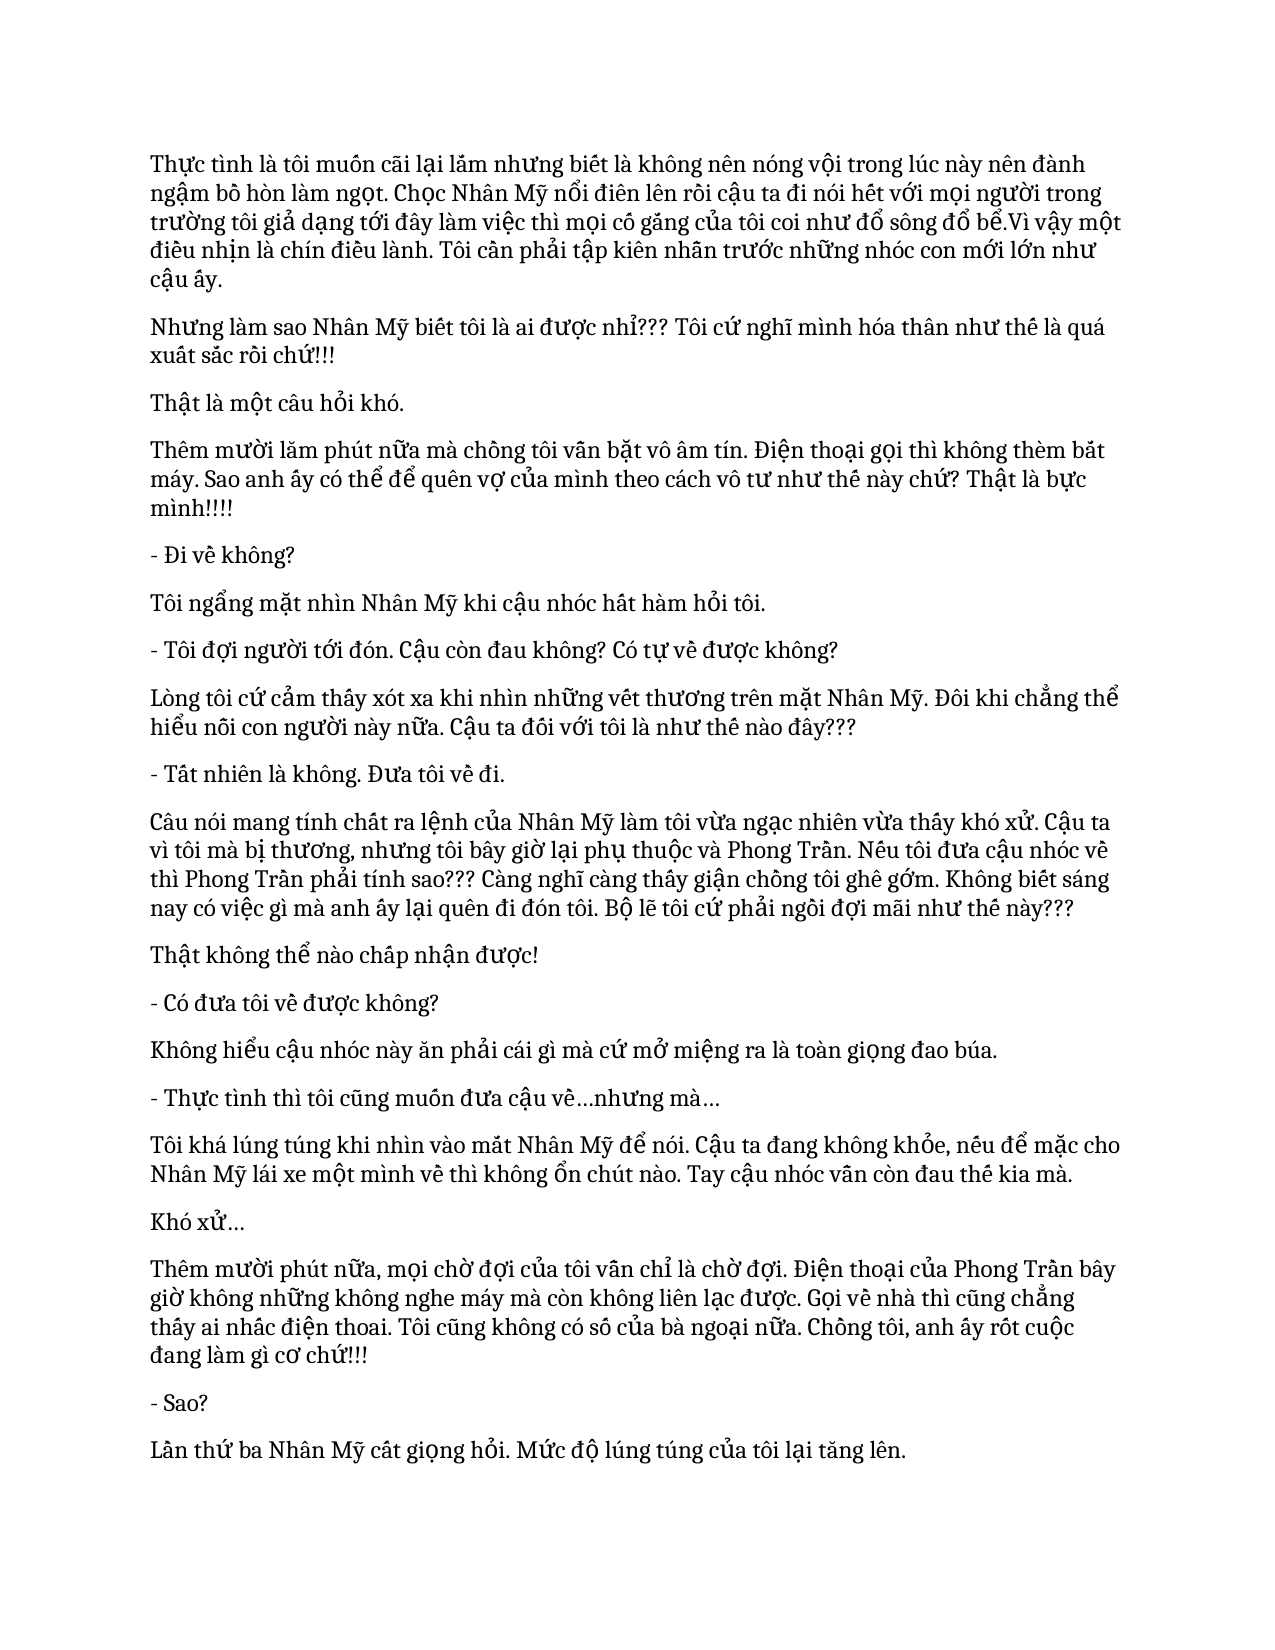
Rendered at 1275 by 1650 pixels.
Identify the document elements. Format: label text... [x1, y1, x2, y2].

text Tôi ngẩng mặt nhìn Nhân Mỹ khi cậu nhóc hất hàm hỏi tôi. [150, 589, 1125, 617]
text - Đi về không? [150, 541, 1125, 570]
text Tôi khá lúng túng khi nhìn vào mắt Nhân Mỹ để nói. Cậu ta đang không khỏe, nếu để mặc cho Nhân Mỹ lái xe một mình về thì không ổn chút nào. Tay cậu nhóc vẫn còn đau thế kia mà. [150, 1131, 1125, 1189]
text Không hiểu cậu nhóc này ăn phải cái gì mà cứ mở miệng ra là toàn giọng đao búa. [150, 1036, 1125, 1065]
text Lòng tôi cứ cảm thấy xót xa khi nhìn những vết thương trên mặt Nhân Mỹ. Đôi khi chẳng thể hiểu nỗi con người này nữa. Cậu ta đối với tôi là như thế nào đây??? [150, 684, 1125, 741]
text Thật không thể nào chấp nhận được! [150, 941, 1125, 970]
text - Thực tình thì tôi cũng muốn đưa cậu về…nhưng mà… [150, 1084, 1125, 1112]
text Nhưng làm sao Nhân Mỹ biết tôi là ai được nhỉ??? Tôi cứ nghĩ mình hóa thân như thế là quá xuất sắc rồi chứ!!! [150, 312, 1125, 370]
text Câu nói mang tính chất ra lệnh của Nhân Mỹ làm tôi vừa ngạc nhiên vừa thấy khó xử. Cậu ta vì tôi mà bị thương, nhưng tôi bây giờ lại phụ thuộc và Phong Trần. Nếu tôi đưa cậu nhóc về thì Phong Trần phải tính sao??? Càng nghĩ càng thấy giận chồng tôi ghê gớm. Không biết sáng nay có việc gì mà anh ấy lại quên đi đón tôi. Bộ lẽ tôi cứ phải ngồi đợi mãi như thế này??? [150, 807, 1125, 922]
text - Tất nhiên là không. Đưa tôi về đi. [150, 760, 1125, 789]
text Thêm mười lăm phút nữa mà chồng tôi vẫn bặt vô âm tín. Điện thoại gọi thì không thèm bắt máy. Sao anh ấy có thể để quên vợ của mình theo cách vô tư như thế này chứ? Thật là bực mình!!!! [150, 436, 1125, 522]
text Thực tình là tôi muốn cãi lại lắm nhưng biết là không nên nóng vội trong lúc này nên đành ngậm bồ hòn làm ngọt. Chọc Nhân Mỹ nổi điên lên rồi cậu ta đi nói hết với mọi người trong trường tôi giả dạng tới đây làm việc thì mọi cố gắng của tôi coi như đổ sông đổ bể.Vì vậy một điều nhịn là chín điều lành. Tôi cần phải tập kiên nhẫn trước những nhóc con mới lớn như cậu ấy. [150, 150, 1125, 294]
text Khó xử… [150, 1207, 1125, 1236]
text - Sao? [150, 1389, 1125, 1417]
text Thêm mười phút nữa, mọi chờ đợi của tôi vẫn chỉ là chờ đợi. Điện thoại của Phong Trần bây giờ không những không nghe máy mà còn không liên lạc được. Gọi về nhà thì cũng chẳng thấy ai nhấc điện thoai. Tôi cũng không có số của bà ngoại nữa. Chồng tôi, anh ấy rốt cuộc đang làm gì cơ chứ!!! [150, 1255, 1125, 1370]
text - Có đưa tôi về được không? [150, 989, 1125, 1017]
text Lần thứ ba Nhân Mỹ cất giọng hỏi. Mức độ lúng túng của tôi lại tăng lên. [150, 1436, 1125, 1465]
text - Tôi đợi người tới đón. Cậu còn đau không? Có tự về được không? [150, 636, 1125, 665]
text Thật là một câu hỏi khó. [150, 389, 1125, 417]
